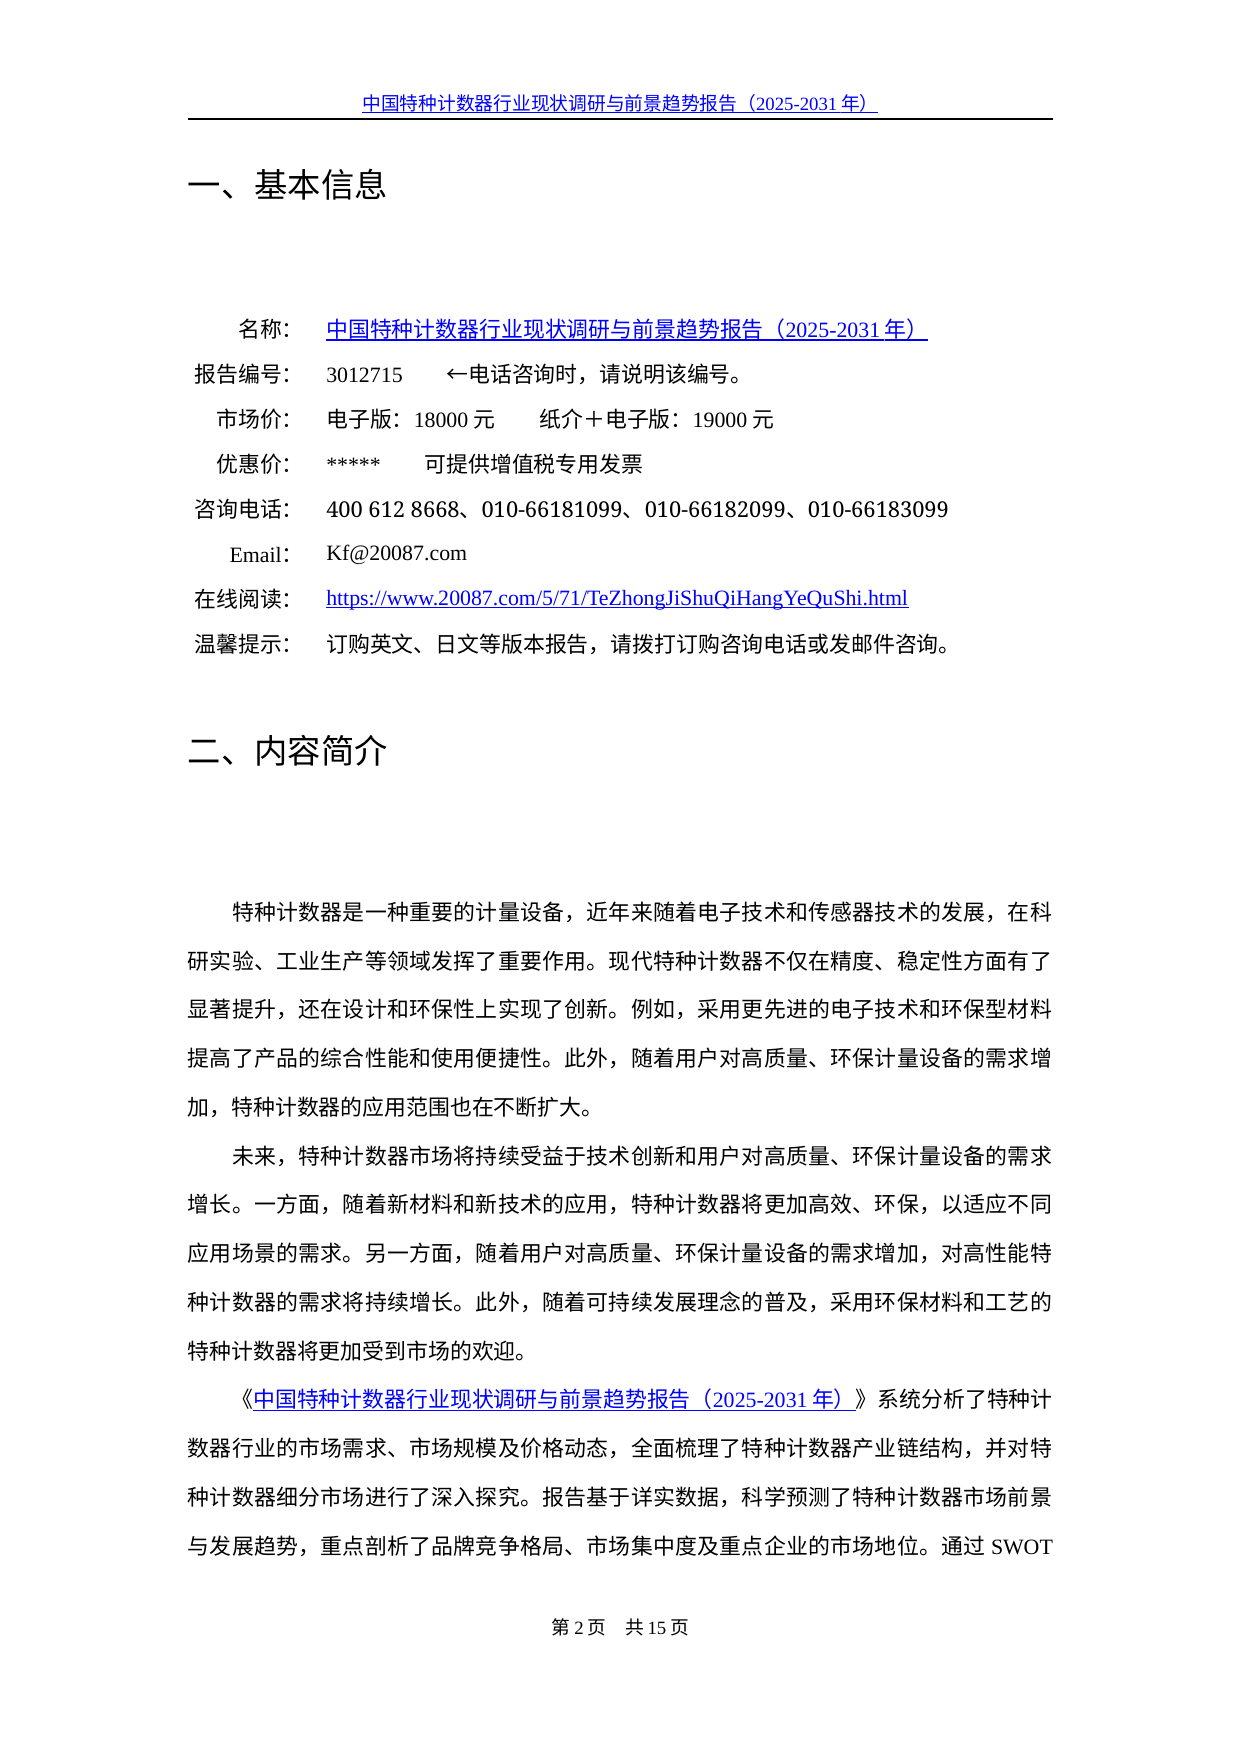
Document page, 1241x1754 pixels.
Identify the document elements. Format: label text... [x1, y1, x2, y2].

table_cell Email： [167, 537, 315, 582]
table_cell 温馨提示： [167, 627, 315, 672]
table_cell 咨询电话： [167, 492, 315, 537]
table_cell [315, 582, 1073, 627]
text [187, 894, 1053, 1561]
table_cell ***** 可提供增值税专用发票 [315, 447, 1073, 492]
title 二、内容简介 [187, 717, 1053, 782]
table_header 中国特种计数器行业现状调研与前景趋势报告（2025-2031年） [315, 312, 1073, 357]
table_cell 3012715 ←电话咨询时，请说明该编号。 [315, 357, 1073, 402]
table_cell Kf@20087.com [315, 537, 1073, 582]
table_cell 市场价： [167, 402, 315, 447]
table_cell 报告编号： [167, 357, 315, 402]
title 一、基本信息 [187, 150, 1053, 215]
table_cell 优惠价： [167, 447, 315, 492]
table_cell 电子版：18000 元 纸介＋电子版：19000 元 [315, 402, 1073, 447]
table_cell 订购英文、日文等版本报告，请拨打订购咨询电话或发邮件咨询。 [315, 627, 1073, 672]
table_cell 在线阅读： [167, 582, 315, 627]
table_cell 400 612 8668、010-66181099、010-66182099、010-66183099 [315, 492, 1073, 537]
table_header 名称： [167, 312, 315, 357]
